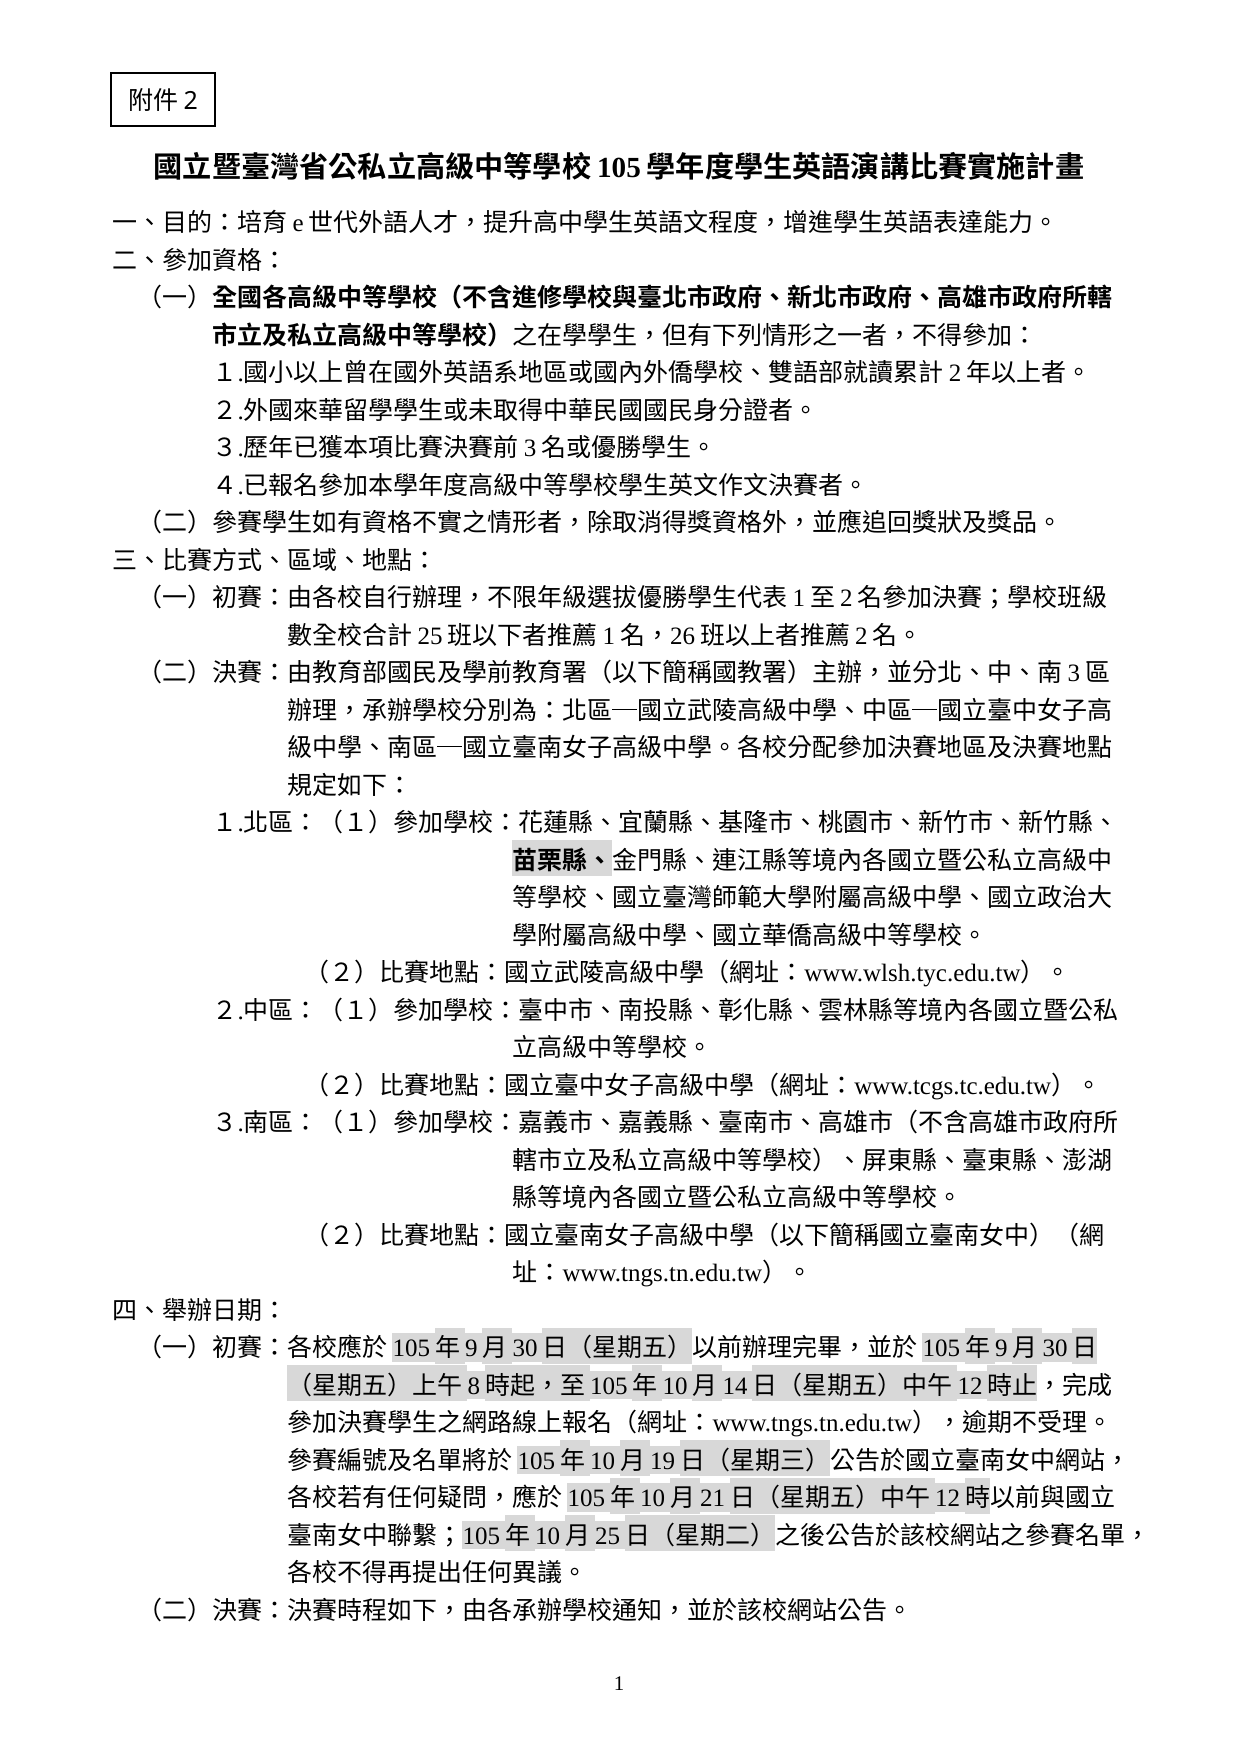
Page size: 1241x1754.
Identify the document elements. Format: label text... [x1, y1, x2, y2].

text １.國小以上曾在國外英語系地區或國內外僑學校、雙語部就讀累計2年以上者。 [212, 352, 1125, 389]
text （二）決賽：決賽時程如下，由各承辦學校通知，並於該校網站公告。 [137, 1589, 1125, 1627]
text ２.外國來華留學學生或未取得中華民國國民身分證者。 [212, 389, 1125, 427]
text （一）初賽：各校應於105年9月30日（星期五）以前辦理完畢，並於105年9月30日（星期五）上午8時起，至105年10月14日（星期五）中午12時止，完成參加決賽學生之網路線上報名（網址：www.tngs.tn.edu.tw），逾期不受理。參賽編號及名單將於105年10月19日（星期三）公告於國立臺南女中網站，各校若有任何疑問，應於105年10月21日（星期五）中午12時以前與國立臺南女中聯繫；105年10月25日（星期二）之後公告於該校網站之參賽名單，各校不得再提出任何異議。 [137, 1327, 1125, 1589]
text 國立暨臺灣省公私立高級中等學校105學年度學生英語演講比賽實施計畫 [112, 127, 1125, 202]
text （２）比賽地點：國立臺中女子高級中學（網址：www.tcgs.tc.edu.tw）。 [304, 1064, 1125, 1102]
text （一）初賽：由各校自行辦理，不限年級選拔優勝學生代表1至2名參加決賽；學校班級數全校合計25班以下者推薦1名，26班以上者推薦2名。 [137, 577, 1125, 652]
text （二）決賽：由教育部國民及學前教育署（以下簡稱國教署）主辦，並分北、中、南3區辦理，承辦學校分別為：北區─國立武陵高級中學、中區─國立臺中女子高級中學、南區─國立臺南女子高級中學。各校分配參加決賽地區及決賽地點規定如下： [137, 652, 1125, 802]
text ４.已報名參加本學年度高級中等學校學生英文作文決賽者。 [212, 464, 1125, 502]
text （一）全國各高級中等學校（不含進修學校與臺北市政府、新北市政府、高雄市政府所轄市立及私立高級中等學校）之在學學生，但有下列情形之一者，不得參加： [137, 277, 1125, 352]
text （２）比賽地點：國立武陵高級中學（網址：www.wlsh.tyc.edu.tw）。 [304, 952, 1125, 989]
text （二）參賽學生如有資格不實之情形者，除取消得獎資格外，並應追回獎狀及獎品。 [137, 502, 1125, 539]
text １.北區：（１）參加學校：花蓮縣、宜蘭縣、基隆市、桃園市、新竹市、新竹縣、苗栗縣、金門縣、連江縣等境內各國立暨公私立高級中等學校、國立臺灣師範大學附屬高級中學、國立政治大學附屬高級中學、國立華僑高級中等學校。 [212, 802, 1125, 952]
text 四、舉辦日期： [112, 1289, 1125, 1327]
text ３.南區：（１）參加學校：嘉義市、嘉義縣、臺南市、高雄市（不含高雄市政府所轄市立及私立高級中等學校）、屏東縣、臺東縣、澎湖縣等境內各國立暨公私立高級中等學校。 [212, 1102, 1125, 1214]
text 二、參加資格： [112, 239, 1125, 277]
text 三、比賽方式、區域、地點： [112, 539, 1125, 577]
text 一、目的：培育e世代外語人才，提升高中學生英語文程度，增進學生英語表達能力。 [112, 202, 1125, 239]
text ２.中區：（１）參加學校：臺中市、南投縣、彰化縣、雲林縣等境內各國立暨公私立高級中等學校。 [212, 989, 1125, 1064]
text ３.歷年已獲本項比賽決賽前3名或優勝學生。 [212, 427, 1125, 464]
text （２）比賽地點：國立臺南女子高級中學（以下簡稱國立臺南女中）（網址：www.tngs.tn.edu.tw）。 [304, 1214, 1125, 1289]
